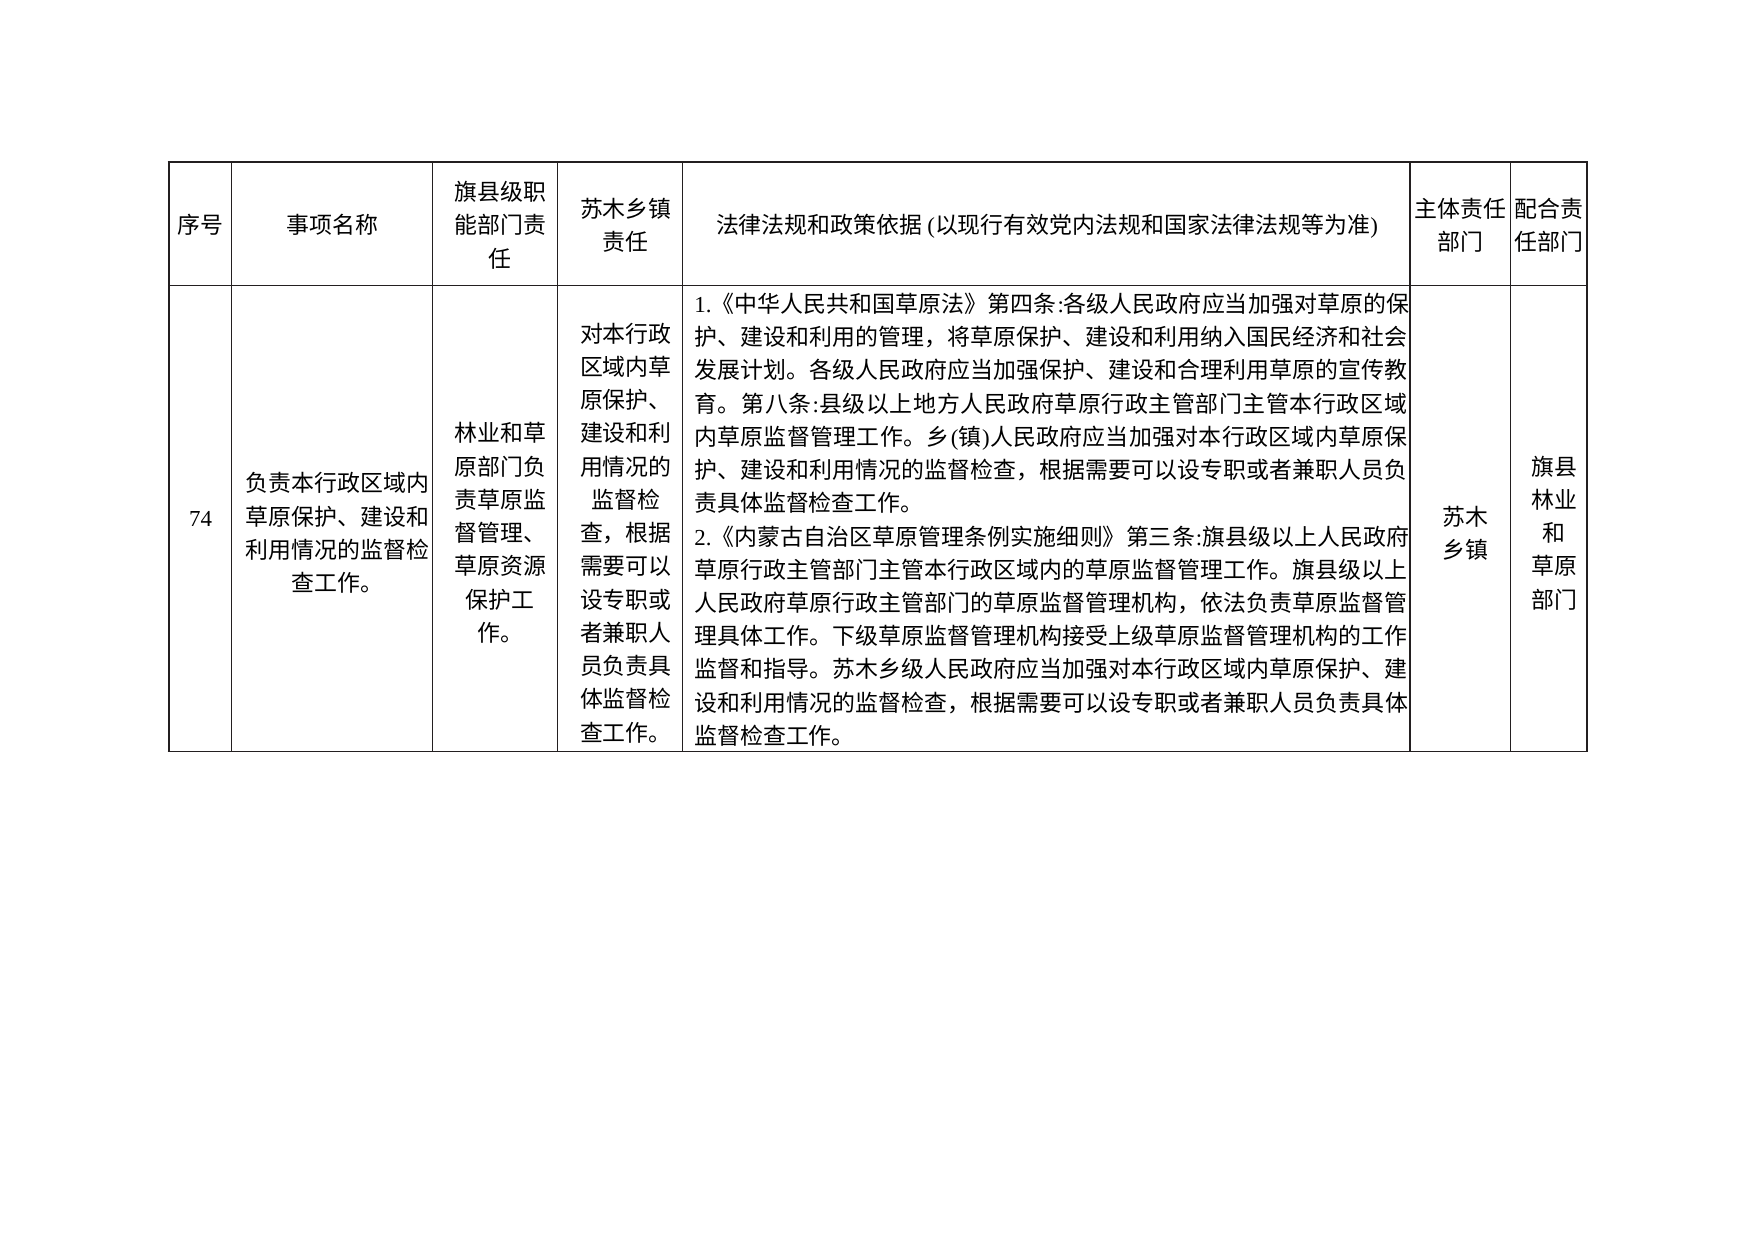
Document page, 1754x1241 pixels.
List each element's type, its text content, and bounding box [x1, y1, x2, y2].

table_cell 负责本行政区域内草原保护、建设和利用情况的监督检查工作。 [232, 286, 432, 751]
table_header 序号 [170, 163, 231, 285]
table_cell 林业和草原部门负责草原监督管理、草原资源 保护工作。 [433, 286, 557, 751]
table_cell 1.《中华人民共和国草原法》第四条:各级人民政府应当加强对草原的保护、建设和利用的管理，将草原保护、建设和利用纳入国民经济和社会发展计划。各级人民政府应当加强保护、建设和合理利用草原的宣传教育。第八条:县级以上地方人民政府草原行政主管部门主管本行政区域内草原监督管理工作。乡(镇)人民政府应当加强对本行政区域内草原保护、建设和利用情况的监督检查，根据需要可以设专职或者兼职人员负责具体监督检查工作。 2.《内蒙古自治区草原管理条例实施细则》第三条:旗县级以上人民政府草原行政主管部门主管本行政区域内的草原监督管理工作。旗县级以上人民政府草原行政主管部门的草原监督管理机构，依法负责草原监督管理具体工作。下级草原监督管理机构接受上级草原监督管理机构的工作监督和指导。苏木乡级人民政府应当加强对本行政区域内草原保护、建设和利用情况的监督检查，根据需要可以设专职或者兼职人员负责具体监督检查工作。 [683, 286, 1409, 751]
table_header 旗县级职能部门责任 [433, 163, 557, 285]
table_header 配合责任部门 [1511, 163, 1586, 285]
table_header 法律法规和政策依据 (以现行有效党内法规和国家法律法规等为准) [683, 163, 1409, 285]
table_cell 对本行政区域内草原保护、建设和利 用情况的 监督检查，根据需要可以设专职或者兼职人员负责具体监督检查工作。 [558, 286, 682, 751]
table_cell 旗县 林业 和 草原部门 [1511, 286, 1586, 751]
table_cell 苏木 乡镇 [1411, 286, 1510, 751]
table_header 苏木乡镇责任 [558, 163, 682, 285]
table_header 事项名称 [232, 163, 432, 285]
table_cell 74 [170, 286, 231, 751]
table_header 主体责任部门 [1411, 163, 1510, 285]
